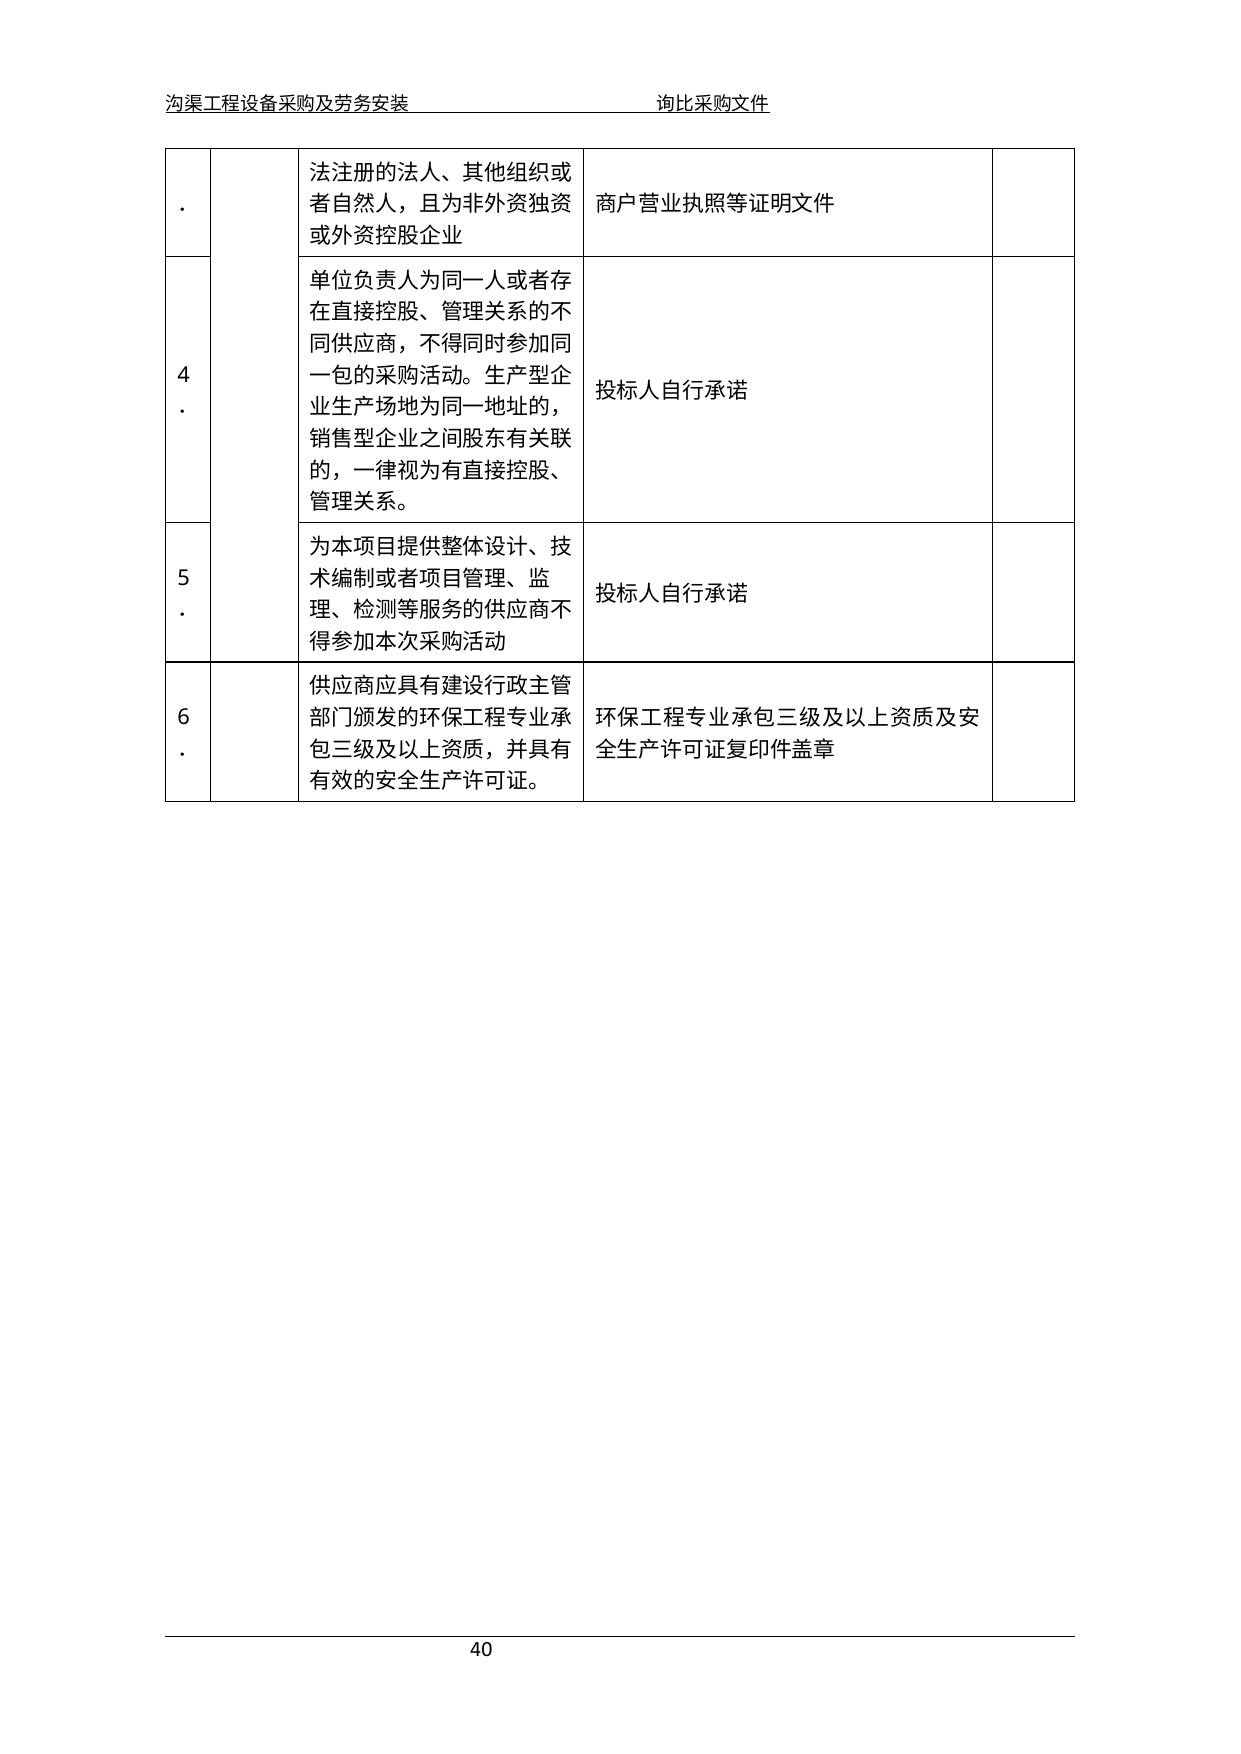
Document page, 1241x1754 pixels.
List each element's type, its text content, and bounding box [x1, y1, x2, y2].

table_cell [993, 523, 1074, 661]
table_cell 供应商应具有建设行政主管部门颁发的环保工程专业承包三级及以上资质，并具有有效的安全生产许可证。 [299, 663, 583, 801]
table_cell 环保工程专业承包三级及以上资质及安全生产许可证复印件盖章 [584, 663, 992, 801]
table_cell 单位负责人为同一人或者存在直接控股、管理关系的不同供应商，不得同时参加同一包的采购活动。生产型企业生产场地为同一地址的，销售型企业之间股东有关联的，一律视为有直接控股、管理关系。 [299, 257, 583, 522]
table_cell [993, 663, 1074, 801]
table_cell 为本项目提供整体设计、技术编制或者项目管理、监理、检测等服务的供应商不得参加本次采购活动 [299, 523, 583, 661]
table_cell [993, 257, 1074, 522]
table_cell 4． [166, 257, 210, 522]
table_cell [299, 149, 583, 256]
table_cell 5． [166, 523, 210, 661]
table_cell 3． [166, 149, 210, 256]
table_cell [584, 149, 992, 256]
table_cell [211, 663, 298, 801]
table_cell [993, 149, 1074, 256]
table_cell 投标人自行承诺 [584, 523, 992, 661]
table_cell 6． [166, 663, 210, 801]
table_cell 投标人自行承诺 [584, 257, 992, 522]
